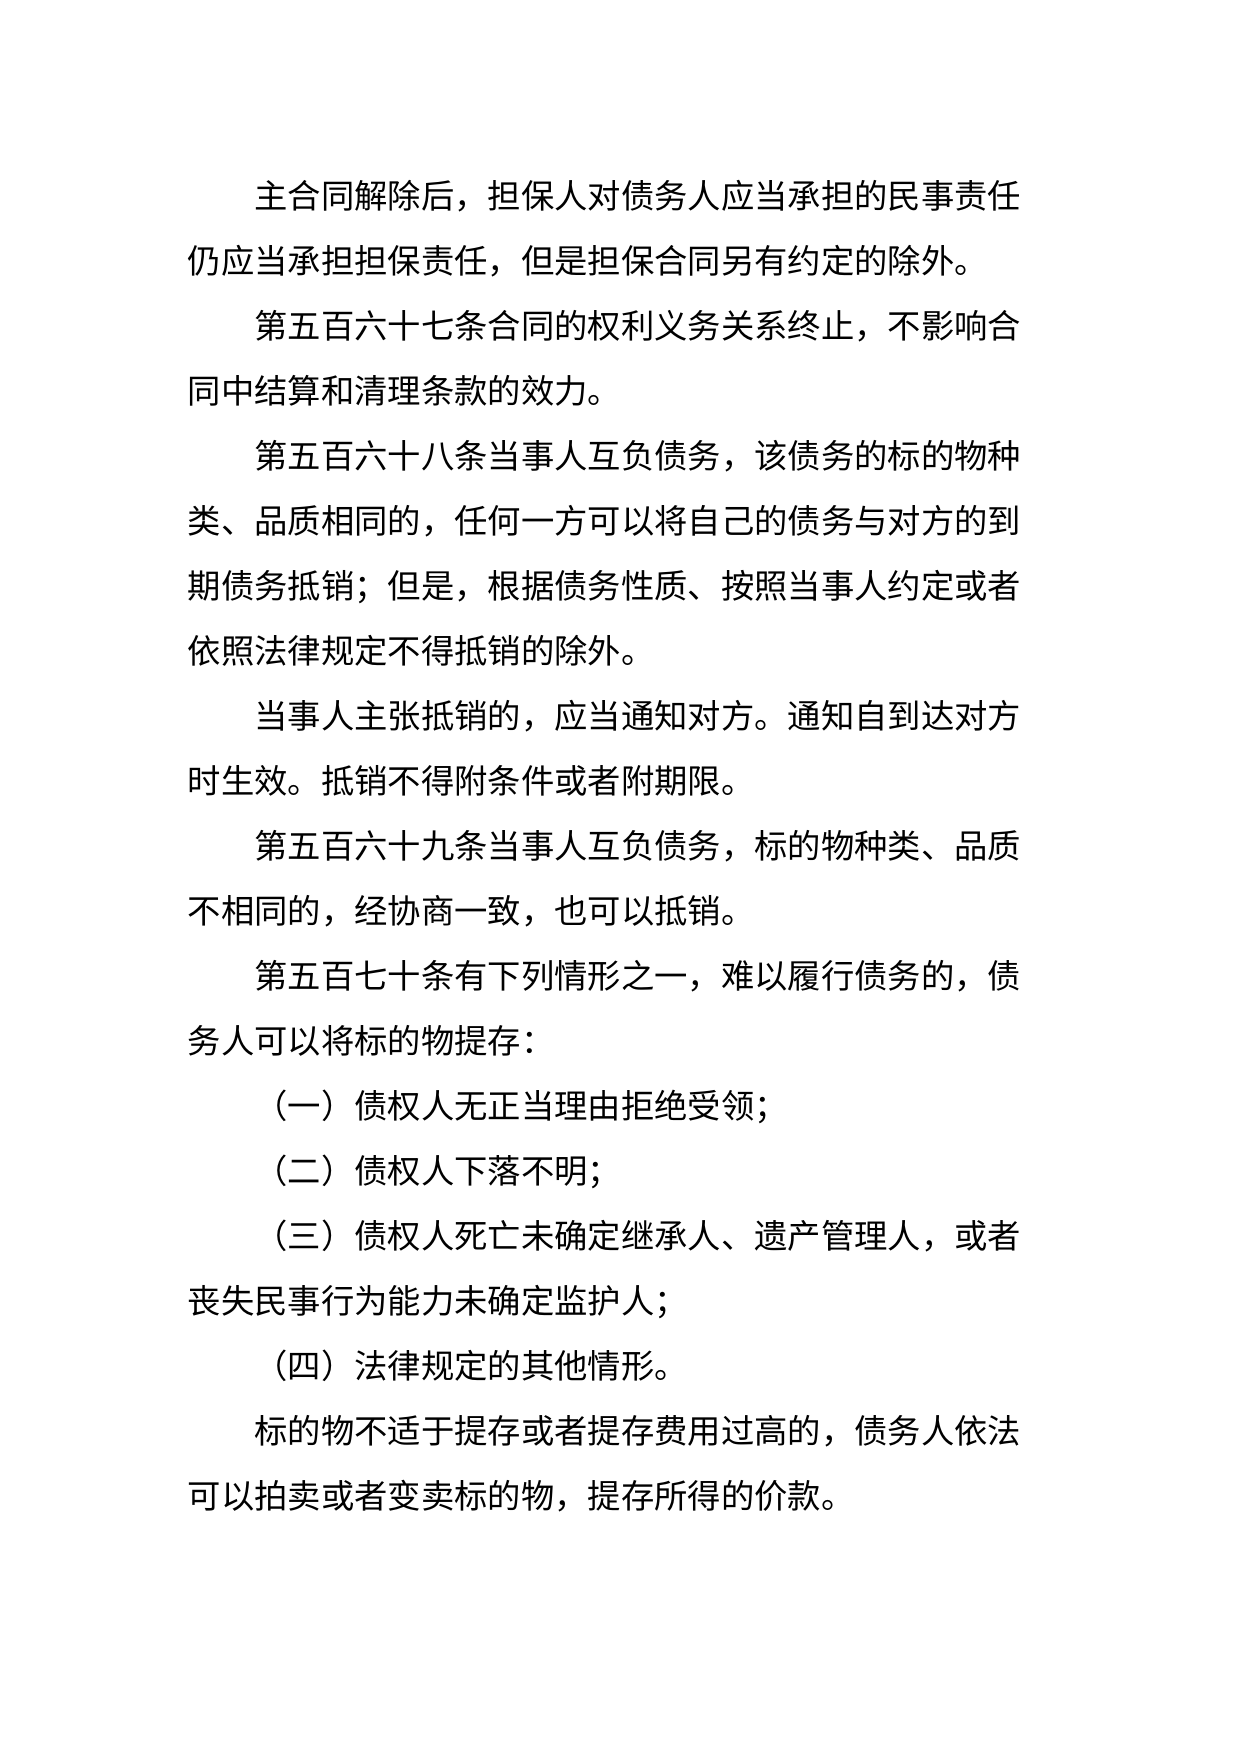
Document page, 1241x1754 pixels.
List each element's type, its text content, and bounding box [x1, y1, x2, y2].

text 第五百七十条有下列情形之一，难以履行债务的，债务人可以将标的物提存： [187, 942, 1053, 1072]
text 当事人主张抵销的，应当通知对方。通知自到达对方时生效。抵销不得附条件或者附期限。 [187, 682, 1053, 812]
text 第五百六十九条当事人互负债务，标的物种类、品质不相同的，经协商一致，也可以抵销。 [187, 812, 1053, 942]
text （一）债权人无正当理由拒绝受领； [187, 1072, 1053, 1137]
text 第五百六十八条当事人互负债务，该债务的标的物种类、品质相同的，任何一方可以将自己的债务与对方的到期债务抵销；但是，根据债务性质、按照当事人约定或者依照法律规定不得抵销的除外。 [187, 422, 1053, 682]
text 标的物不适于提存或者提存费用过高的，债务人依法可以拍卖或者变卖标的物，提存所得的价款。 [187, 1397, 1053, 1527]
text （三）债权人死亡未确定继承人、遗产管理人，或者丧失民事行为能力未确定监护人； [187, 1202, 1053, 1332]
text 主合同解除后，担保人对债务人应当承担的民事责任仍应当承担担保责任，但是担保合同另有约定的除外。 [187, 162, 1053, 292]
text （四）法律规定的其他情形。 [187, 1332, 1053, 1397]
text 第五百六十七条合同的权利义务关系终止，不影响合同中结算和清理条款的效力。 [187, 292, 1053, 422]
text （二）债权人下落不明； [187, 1137, 1053, 1202]
